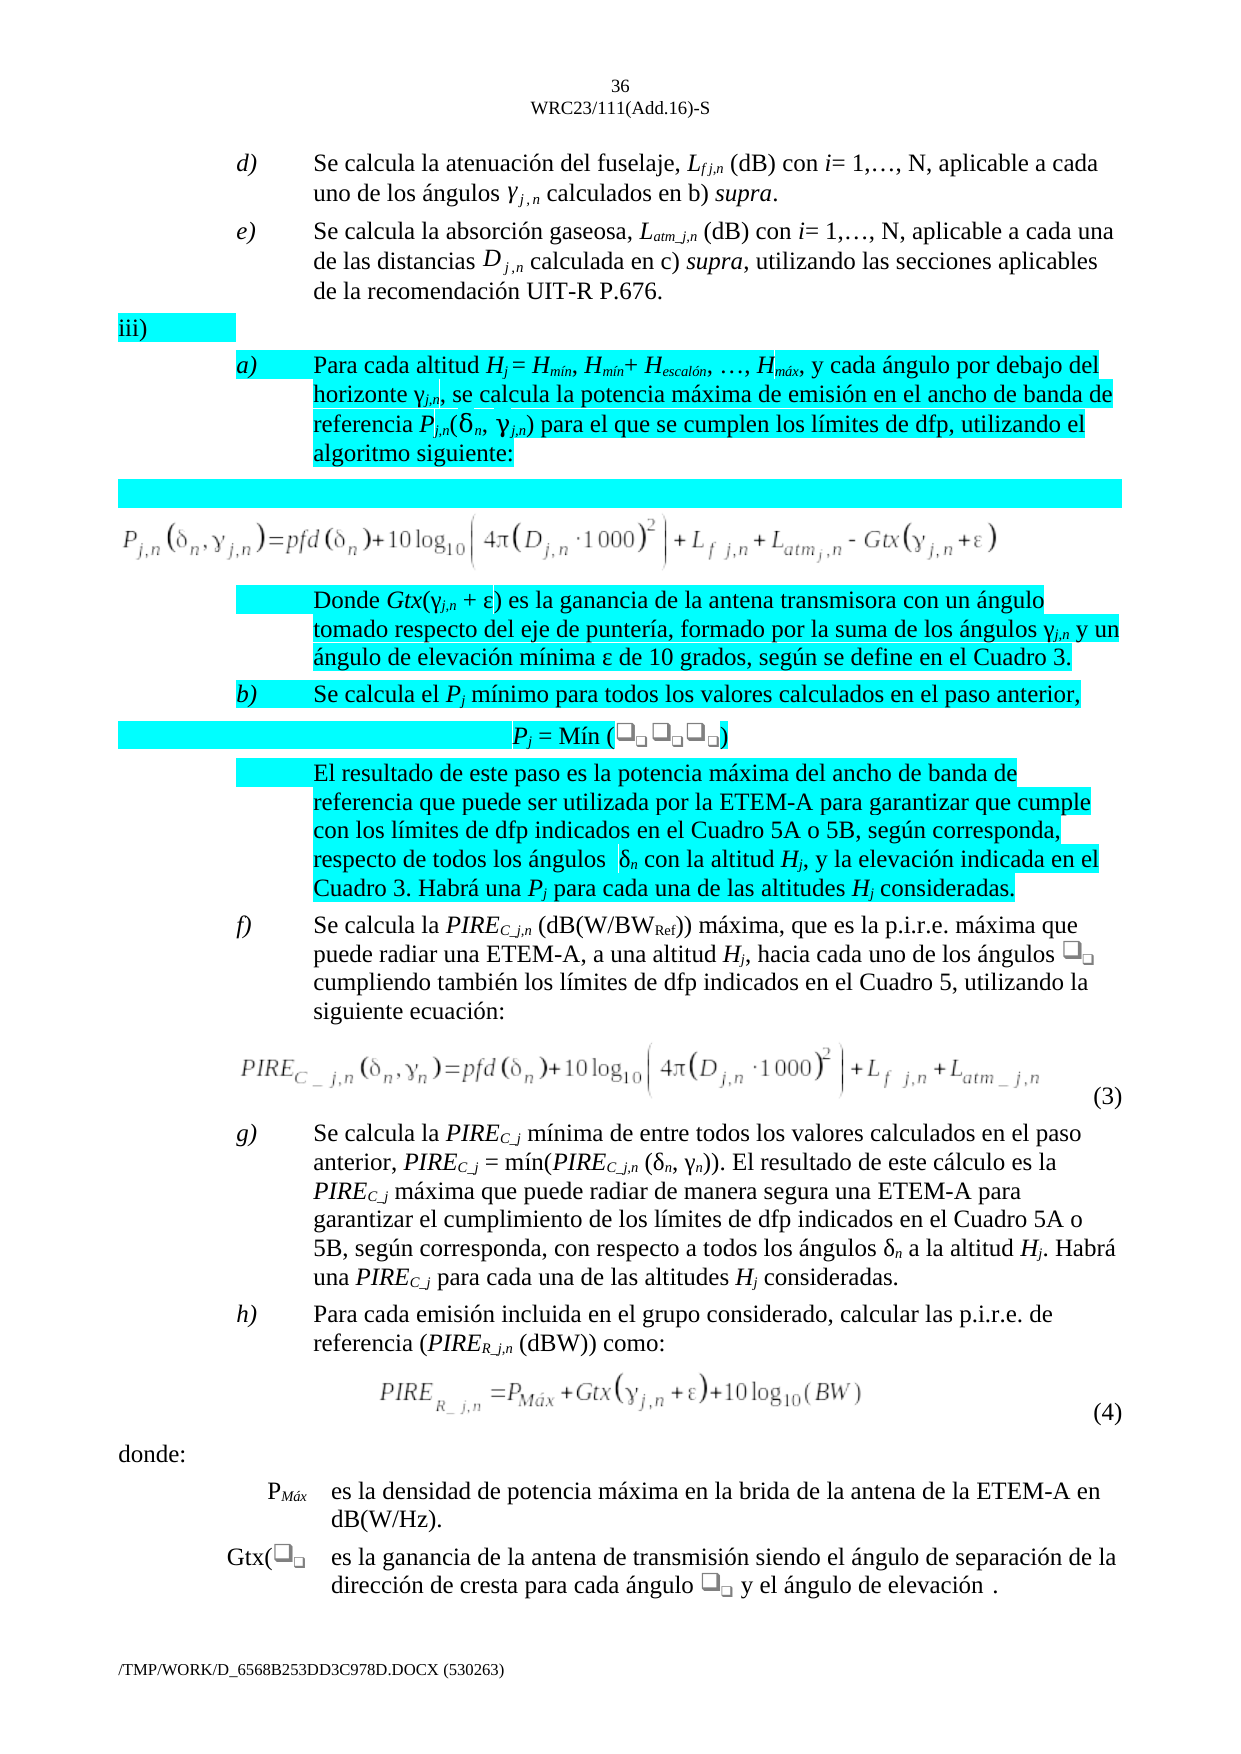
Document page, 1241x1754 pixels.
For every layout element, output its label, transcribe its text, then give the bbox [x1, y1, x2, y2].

text e) Se calcula la absorción gaseosa, Latm_j,n (dB) con i= 1,…, N, aplicable a cada una de las distancias calculada en c) supra, utilizando las secciones aplicables de la recomendación UIT-R P.676. [236, 216, 1122, 305]
text d) Se calcula la atenuación del fuselaje, Lf j,n (dB) con i= 1,…, N, aplicable a cada uno de los ángulos calculados en b) supra. [236, 148, 1122, 208]
